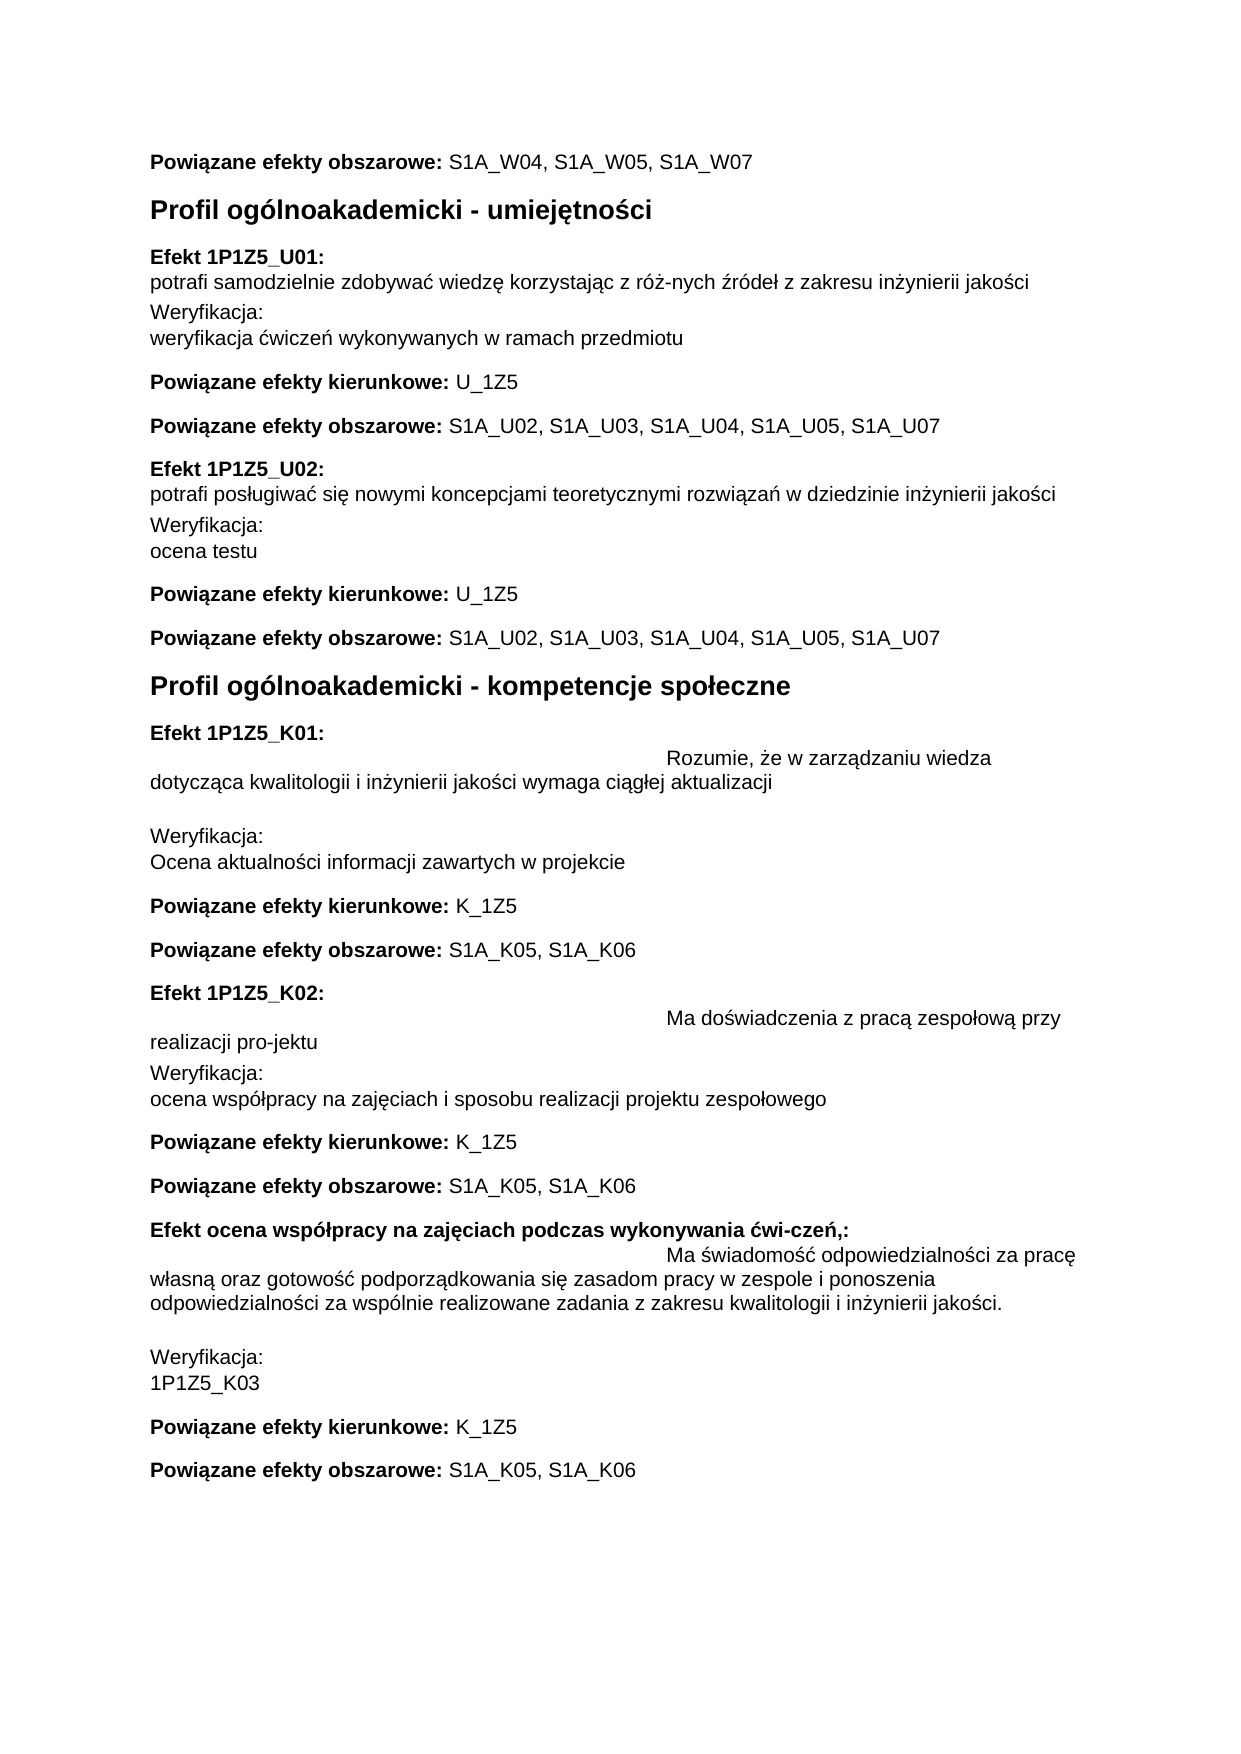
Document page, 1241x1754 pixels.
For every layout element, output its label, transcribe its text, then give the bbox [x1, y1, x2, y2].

text Ma doświadczenia z pracą zespołową przy realizacji pro-jektu [150, 1006, 1090, 1054]
text Powiązane efekty obszarowe: S1A_K05, S1A_K06 [150, 937, 1090, 961]
text Weryfikacja: [150, 824, 1090, 848]
text Weryfikacja: [150, 1060, 1090, 1084]
text Weryfikacja: [150, 300, 1090, 324]
text Efekt 1P1Z5_K01: [150, 721, 1090, 745]
text Powiązane efekty obszarowe: S1A_W04, S1A_W05, S1A_W07 [150, 150, 1090, 174]
text Powiązane efekty kierunkowe: U_1Z5 [150, 370, 1090, 394]
text weryfikacja ćwiczeń wykonywanych w ramach przedmiotu [150, 326, 1090, 350]
text Powiązane efekty obszarowe: S1A_K05, S1A_K06 [150, 1458, 1090, 1482]
text Powiązane efekty kierunkowe: K_1Z5 [150, 894, 1090, 918]
text potrafi samodzielnie zdobywać wiedzę korzystając z róż-nych źródeł z zakresu inżynierii jakości [150, 270, 1090, 294]
text Efekt 1P1Z5_U02: [150, 457, 1090, 481]
text Powiązane efekty obszarowe: S1A_U02, S1A_U03, S1A_U04, S1A_U05, S1A_U07 [150, 413, 1090, 437]
text Weryfikacja: [150, 512, 1090, 536]
subtitle Profil ogólnoakademicki - umiejętności [150, 194, 1090, 225]
text Powiązane efekty kierunkowe: K_1Z5 [150, 1130, 1090, 1154]
text Efekt ocena współpracy na zajęciach podczas wykonywania ćwi-czeń,: [150, 1218, 1090, 1242]
subtitle Profil ogólnoakademicki - kompetencje społeczne [150, 670, 1090, 701]
text Powiązane efekty kierunkowe: U_1Z5 [150, 582, 1090, 606]
text Powiązane efekty obszarowe: S1A_U02, S1A_U03, S1A_U04, S1A_U05, S1A_U07 [150, 626, 1090, 650]
text Ma świadomość odpowiedzialności za pracę własną oraz gotowość podporządkowania się zasadom pracy w zespole i ponoszenia odpowiedzialności za wspólnie realizowane zadania z zakresu kwalitologii i inżynierii jakości. [150, 1243, 1090, 1338]
text Weryfikacja: [150, 1345, 1090, 1369]
text potrafi posługiwać się nowymi koncepcjami teoretycznymi rozwiązań w dziedzinie inżynierii jakości [150, 482, 1090, 506]
text ocena współpracy na zajęciach i sposobu realizacji projektu zespołowego [150, 1086, 1090, 1110]
text Rozumie, że w zarządzaniu wiedza dotycząca kwalitologii i inżynierii jakości wymaga ciągłej aktualizacji [150, 746, 1090, 818]
text Ocena aktualności informacji zawartych w projekcie [150, 850, 1090, 874]
text Powiązane efekty kierunkowe: K_1Z5 [150, 1414, 1090, 1438]
text Efekt 1P1Z5_U01: [150, 245, 1090, 269]
text 1P1Z5_K03 [150, 1371, 1090, 1395]
text ocena testu [150, 538, 1090, 562]
text Efekt 1P1Z5_K02: [150, 981, 1090, 1005]
text Powiązane efekty obszarowe: S1A_K05, S1A_K06 [150, 1174, 1090, 1198]
